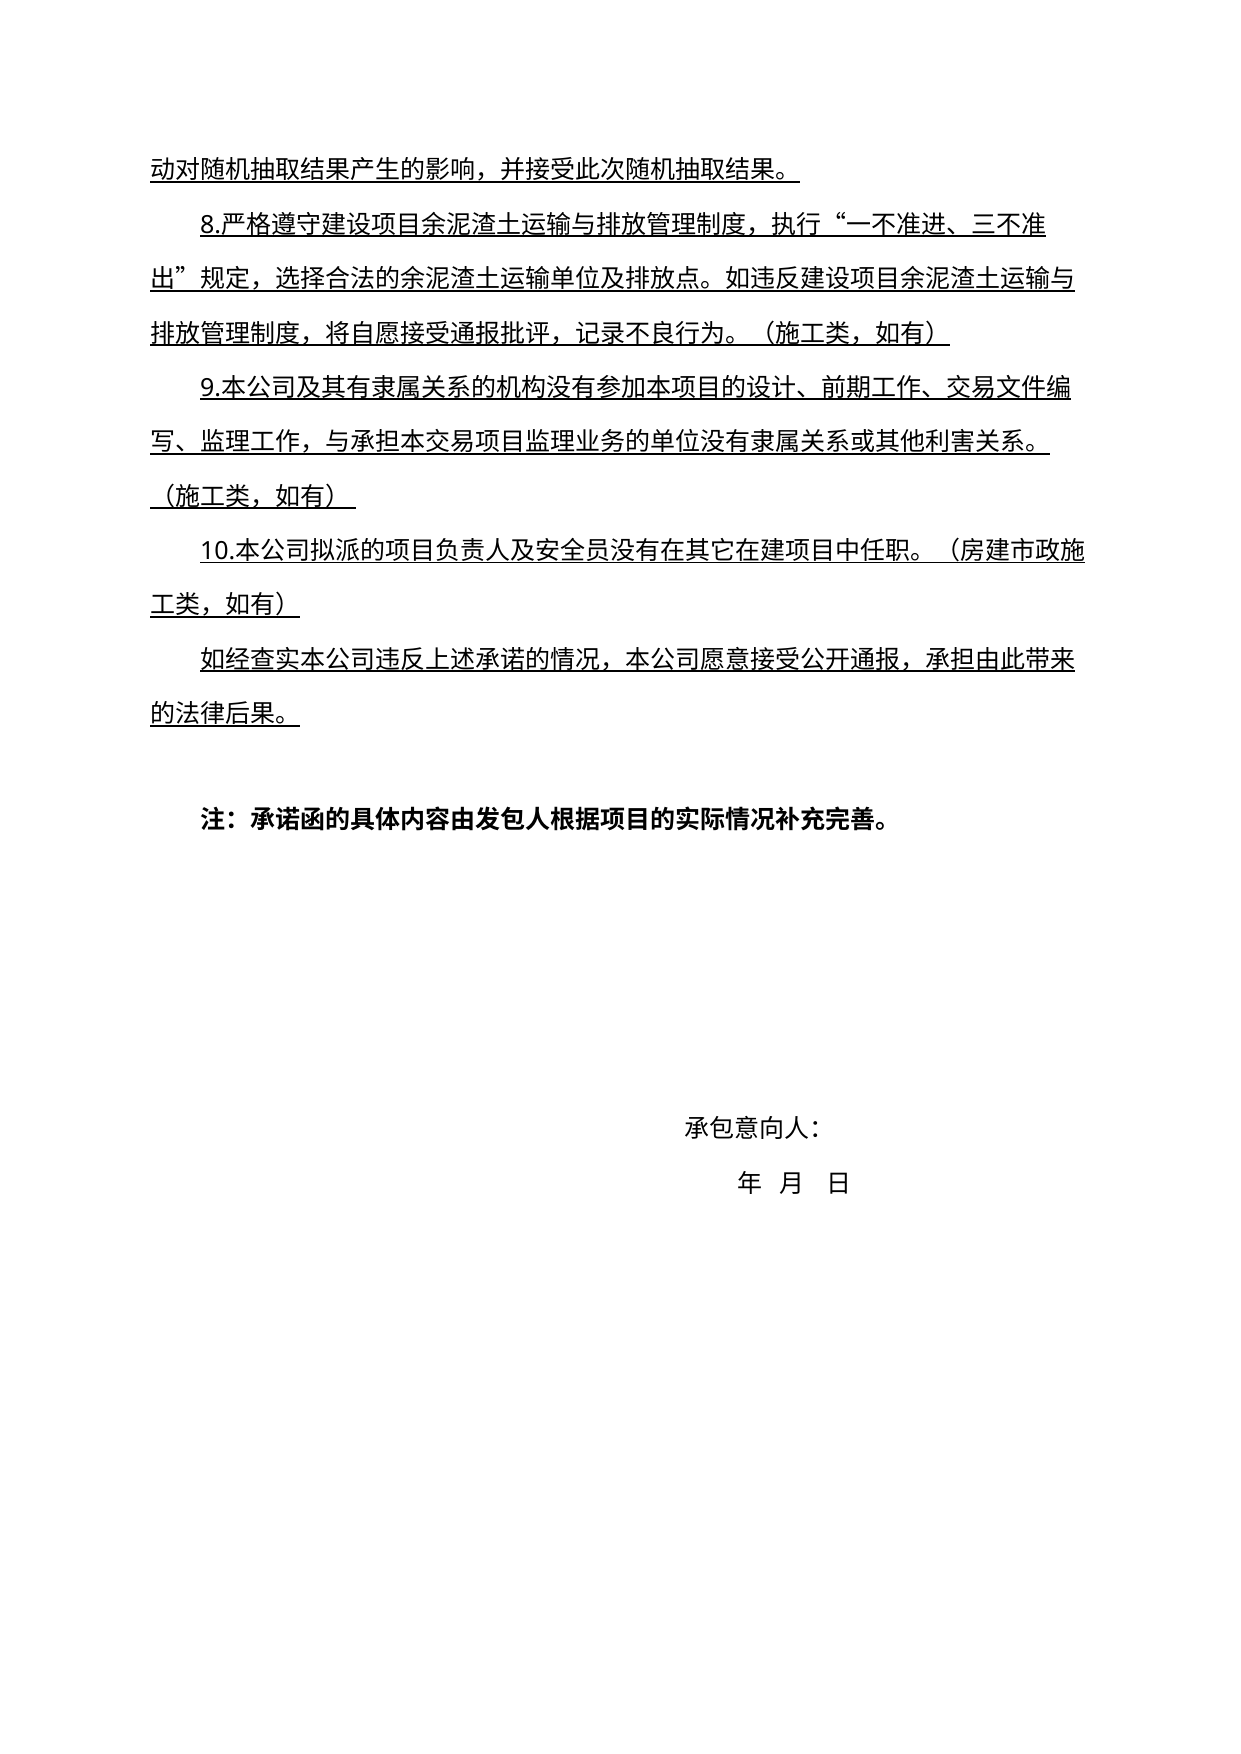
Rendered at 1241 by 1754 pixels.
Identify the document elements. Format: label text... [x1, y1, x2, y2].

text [150, 150, 1090, 186]
text 年 月 日 [150, 1163, 1090, 1199]
text 注：承诺函的具体内容由发包人根据项目的实际情况补充完善。 [150, 799, 1090, 835]
text 如经查实本公司违反上述承诺的情况，本公司愿意接受公开通报，承担由此带来的法律后果。 [150, 639, 1090, 730]
text 8.严格遵守建设项目余泥渣土运输与排放管理制度，执行“一不准进、三不准出”规定，选择合法的余泥渣土运输单位及排放点。如违反建设项目余泥渣土运输与排放管理制度，将自愿接受通报批评，记录不良行为。（施工类，如有） [150, 204, 1090, 349]
text 9.本公司及其有隶属关系的机构没有参加本项目的设计、前期工作、交易文件编写、监理工作，与承担本交易项目监理业务的单位没有隶属关系或其他利害关系。（施工类，如有） [150, 367, 1090, 512]
text 承包意向人： [150, 1109, 1090, 1145]
text 10.本公司拟派的项目负责人及安全员没有在其它在建项目中任职。（房建市政施工类，如有） [150, 531, 1090, 621]
